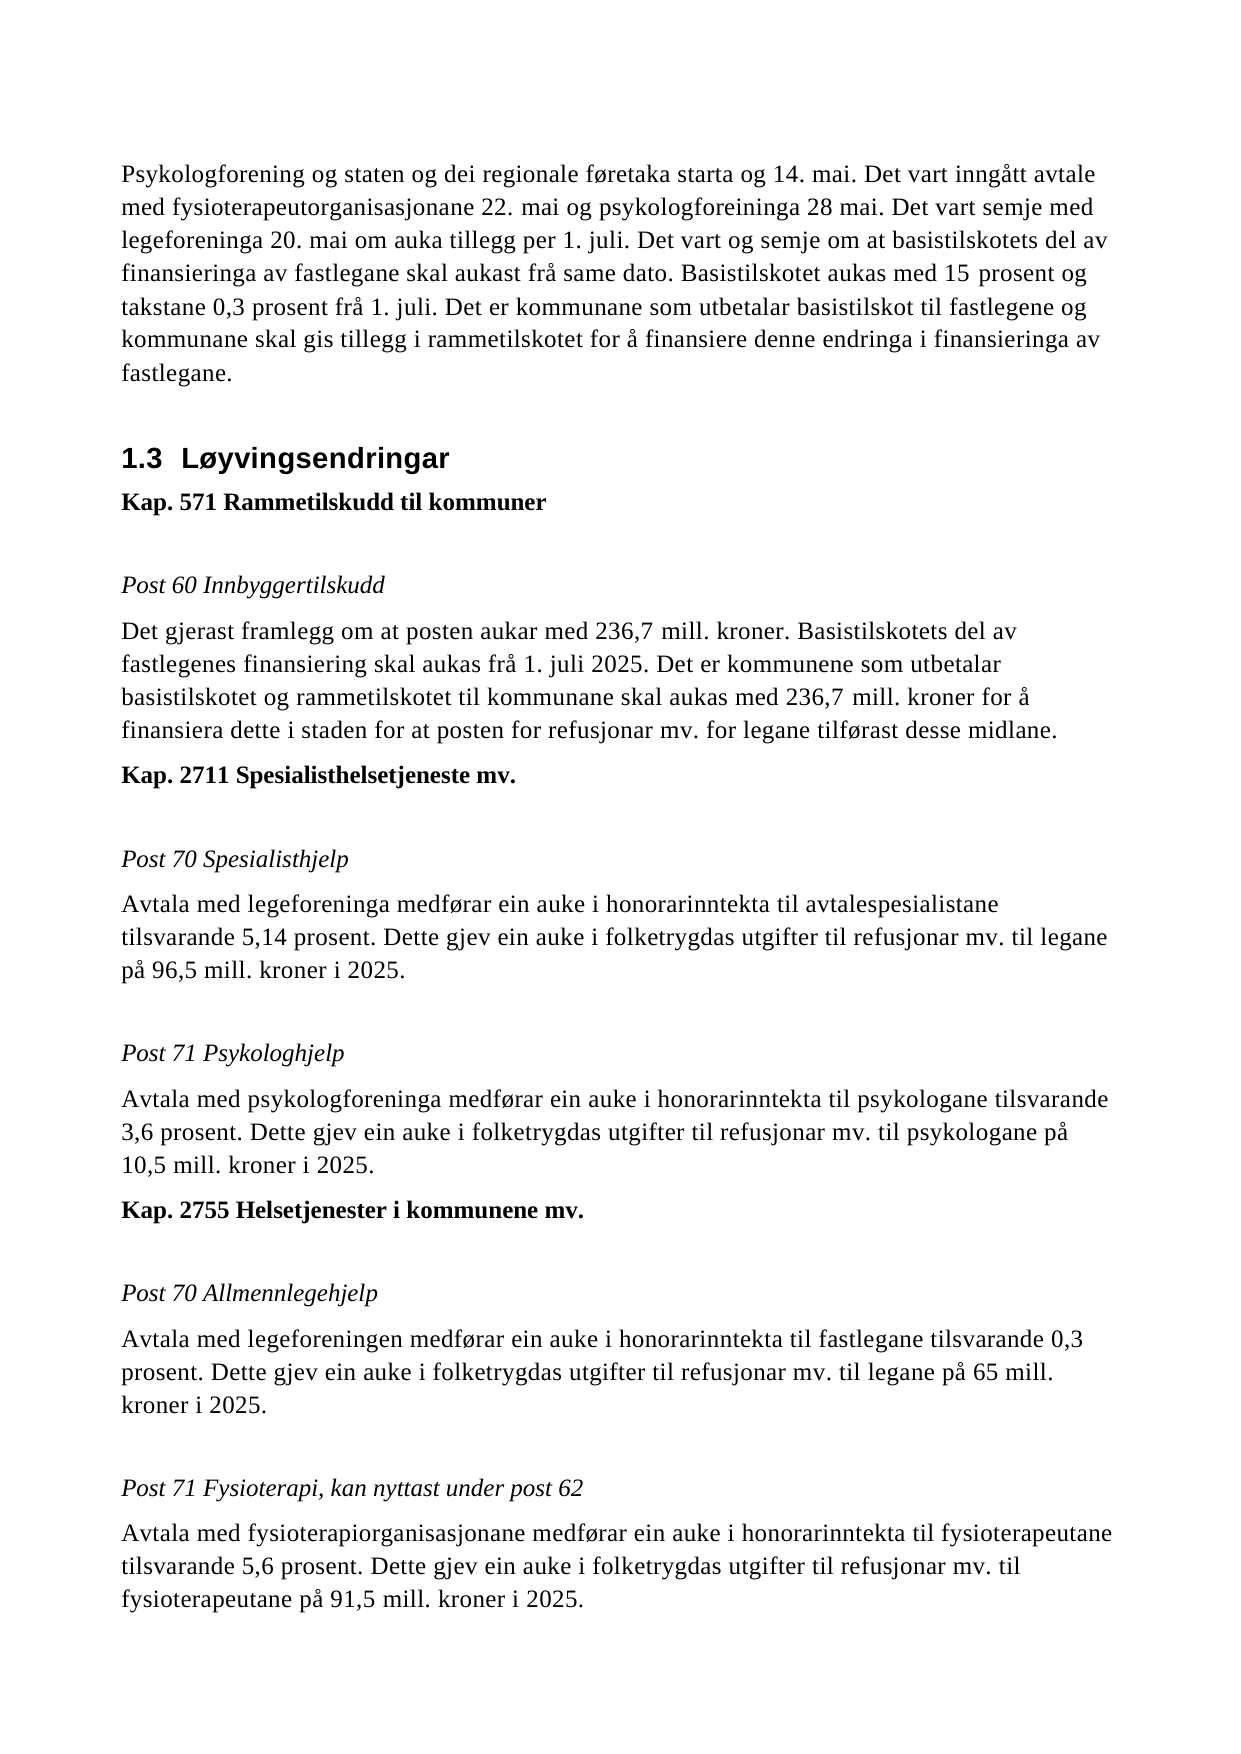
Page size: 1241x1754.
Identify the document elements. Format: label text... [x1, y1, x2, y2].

subtitle Løyvingsendringar [121, 441, 1119, 474]
text Post 60 Innbyggertilskudd [121, 571, 1119, 599]
text Avtala med fysioterapiorganisasjonane medførar ein auke i honorarinntekta til fysioterapeutane tilsvarande 5,6 prosent. Dette gjev ein auke i folketrygdas utgifter til refusjonar mv. til fysioterapeutane på 91,5 mill. kroner i 2025. [121, 1518, 1119, 1613]
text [121, 159, 1119, 386]
text Avtala med legeforeninga medførar ein auke i honorarinntekta til avtalespesialistane tilsvarande 5,14 prosent. Dette gjev ein auke i folketrygdas utgifter til refusjonar mv. til legane på 96,5 mill. kroner i 2025. [121, 889, 1119, 984]
text Post 71 Fysioterapi, kan nyttast under post 62 [121, 1473, 1119, 1502]
text Post 70 Allmennlegehjelp [121, 1278, 1119, 1307]
text Avtala med legeforeningen medførar ein auke i honorarinntekta til fastlegane tilsvarande 0,3 prosent. Dette gjev ein auke i folketrygdas utgifter til refusjonar mv. til legane på 65 mill. kroner i 2025. [121, 1324, 1119, 1419]
text Avtala med psykologforeninga medførar ein auke i honorarinntekta til psykologane tilsvarande 3,6 prosent. Dette gjev ein auke i folketrygdas utgifter til refusjonar mv. til psykologane på 10,5 mill. kroner i 2025. [121, 1084, 1119, 1178]
text Kap. 2711 Spesialisthelsetjeneste mv. [121, 761, 1119, 789]
text Kap. 571 Rammetilskudd til kommuner [121, 487, 1119, 516]
text Kap. 2755 Helsetjenester i kommunene mv. [121, 1195, 1119, 1224]
text Det gjerast framlegg om at posten aukar med 236,7 mill. kroner. Basistilskotets del av fastlegenes finansiering skal aukas frå 1. juli 2025. Det er kommunene som utbetalar basistilskotet og rammetilskotet til kommunane skal aukas med 236,7 mill. kroner for å finansiera dette i staden for at posten for refusjonar mv. for legane tilførast desse midlane. [121, 616, 1119, 744]
text Post 71 Psykologhjelp [121, 1038, 1119, 1067]
text Post 70 Spesialisthjelp [121, 844, 1119, 872]
